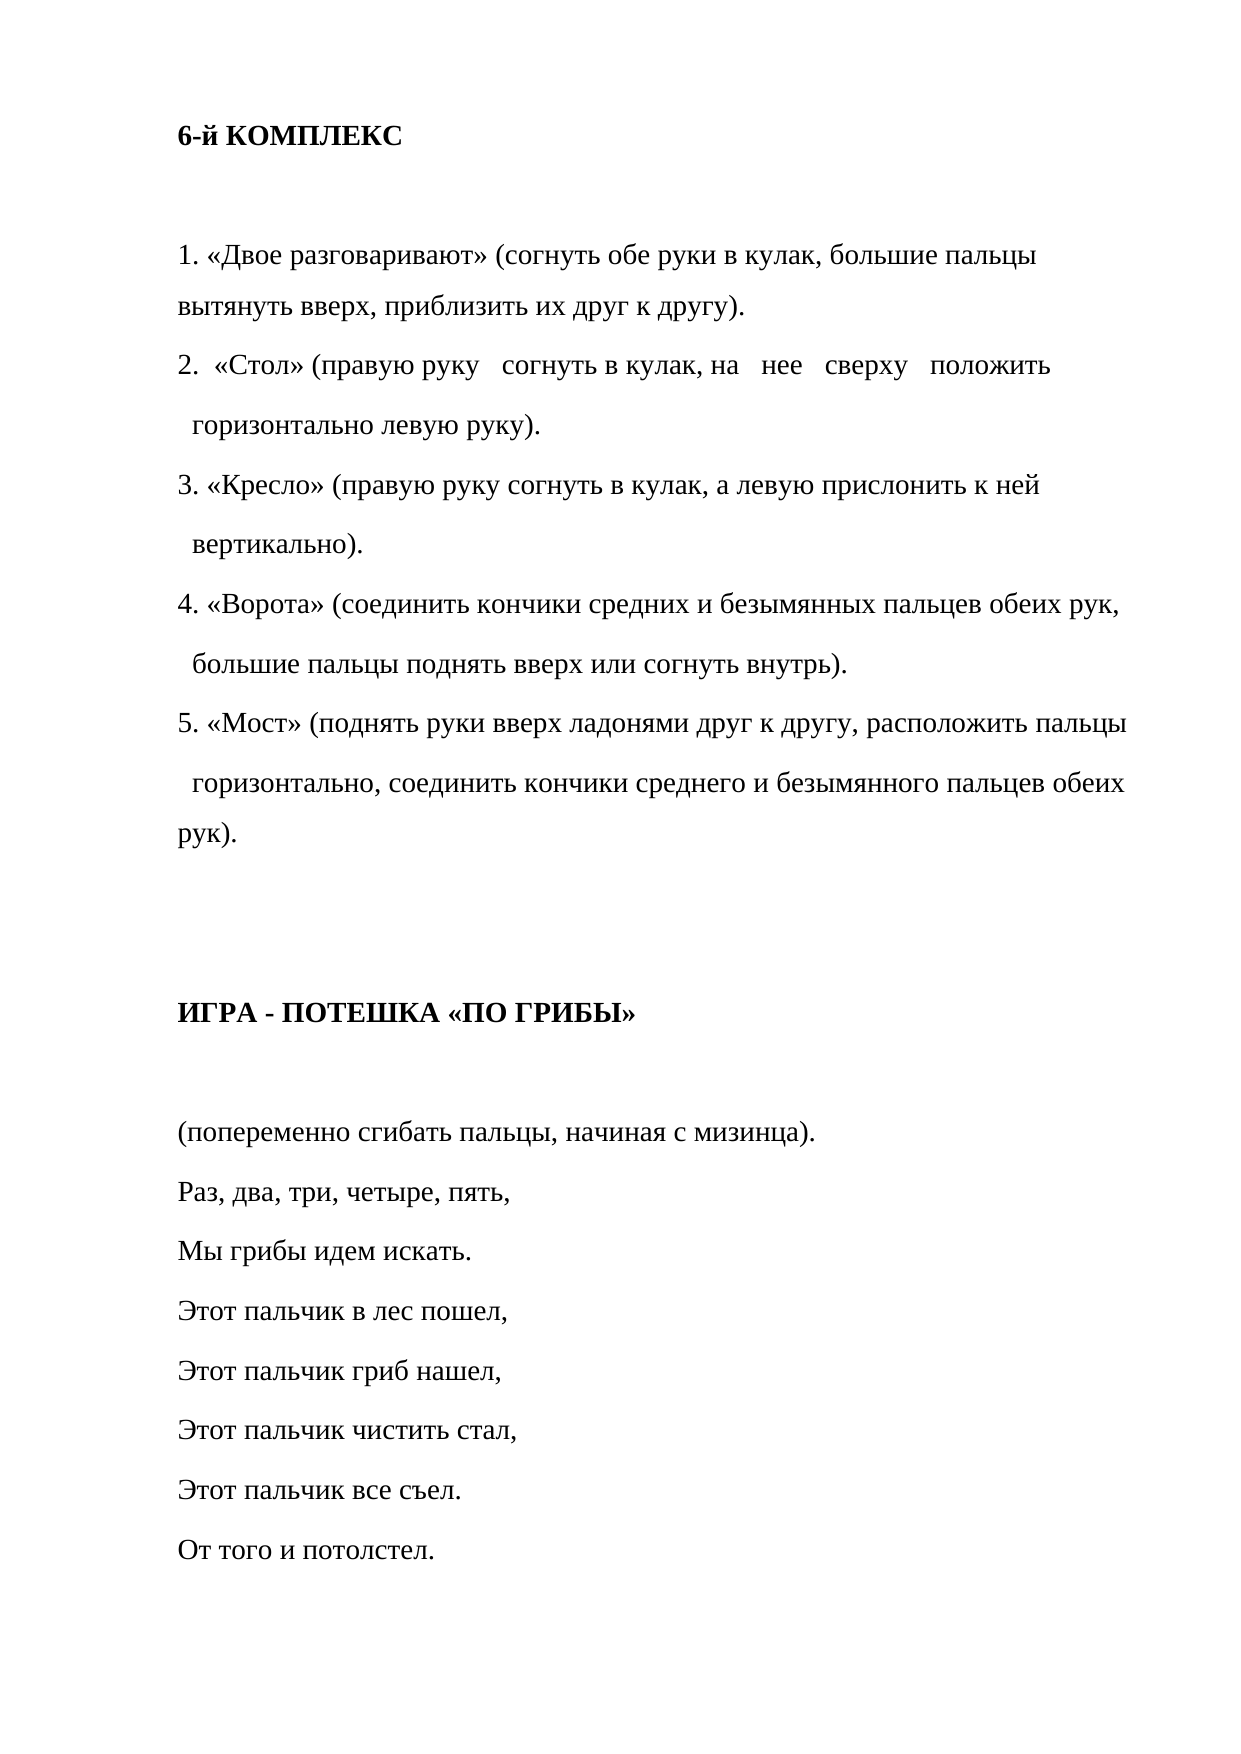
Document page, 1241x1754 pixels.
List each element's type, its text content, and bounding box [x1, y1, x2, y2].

text Этот пальчик все съел. [177, 1472, 1152, 1506]
text 5. «Мост» (поднять руки вверх ладонями друг к другу, расположить пальцы [177, 706, 1152, 739]
text 4. «Ворота» (соединить кончики средних и безымянных пальцев обеих рук, [177, 586, 1152, 620]
text (попеременно сгибать пальцы, начиная с мизинца). [177, 1114, 1152, 1148]
text Мы грибы идем искать. [177, 1233, 1152, 1267]
text Этот пальчик гриб нашел, [177, 1353, 1152, 1386]
text Этот пальчик чистить стал, [177, 1412, 1152, 1446]
text горизонтально, соединить кончики среднего и безымянного пальцев обеих рук). [177, 765, 1152, 849]
text 6-й КОМПЛЕКС [177, 118, 1152, 152]
text 3. «Кресло» (правую руку согнуть в кулак, а левую прислонить к ней [177, 467, 1152, 500]
text 2. «Стол» (правую руку согнуть в кулак, на нее сверху положить [177, 347, 1152, 381]
text От того и потолстел. [177, 1532, 1152, 1565]
text 1. «Двое разговаривают» (согнуть обе руки в кулак, большие пальцы вытянуть вверх, приблизить их друг к другу). [177, 237, 1152, 321]
text Раз, два, три, четыре, пять, [177, 1174, 1152, 1207]
text большие пальцы поднять вверх или согнуть внутрь). [177, 646, 1152, 679]
text Этот пальчик в лес пошел, [177, 1293, 1152, 1327]
text горизонтально левую руку). [177, 407, 1152, 441]
text ИГРА - ПОТЕШКА «ПО ГРИБЫ» [177, 995, 1152, 1028]
text вертикально). [177, 527, 1152, 560]
